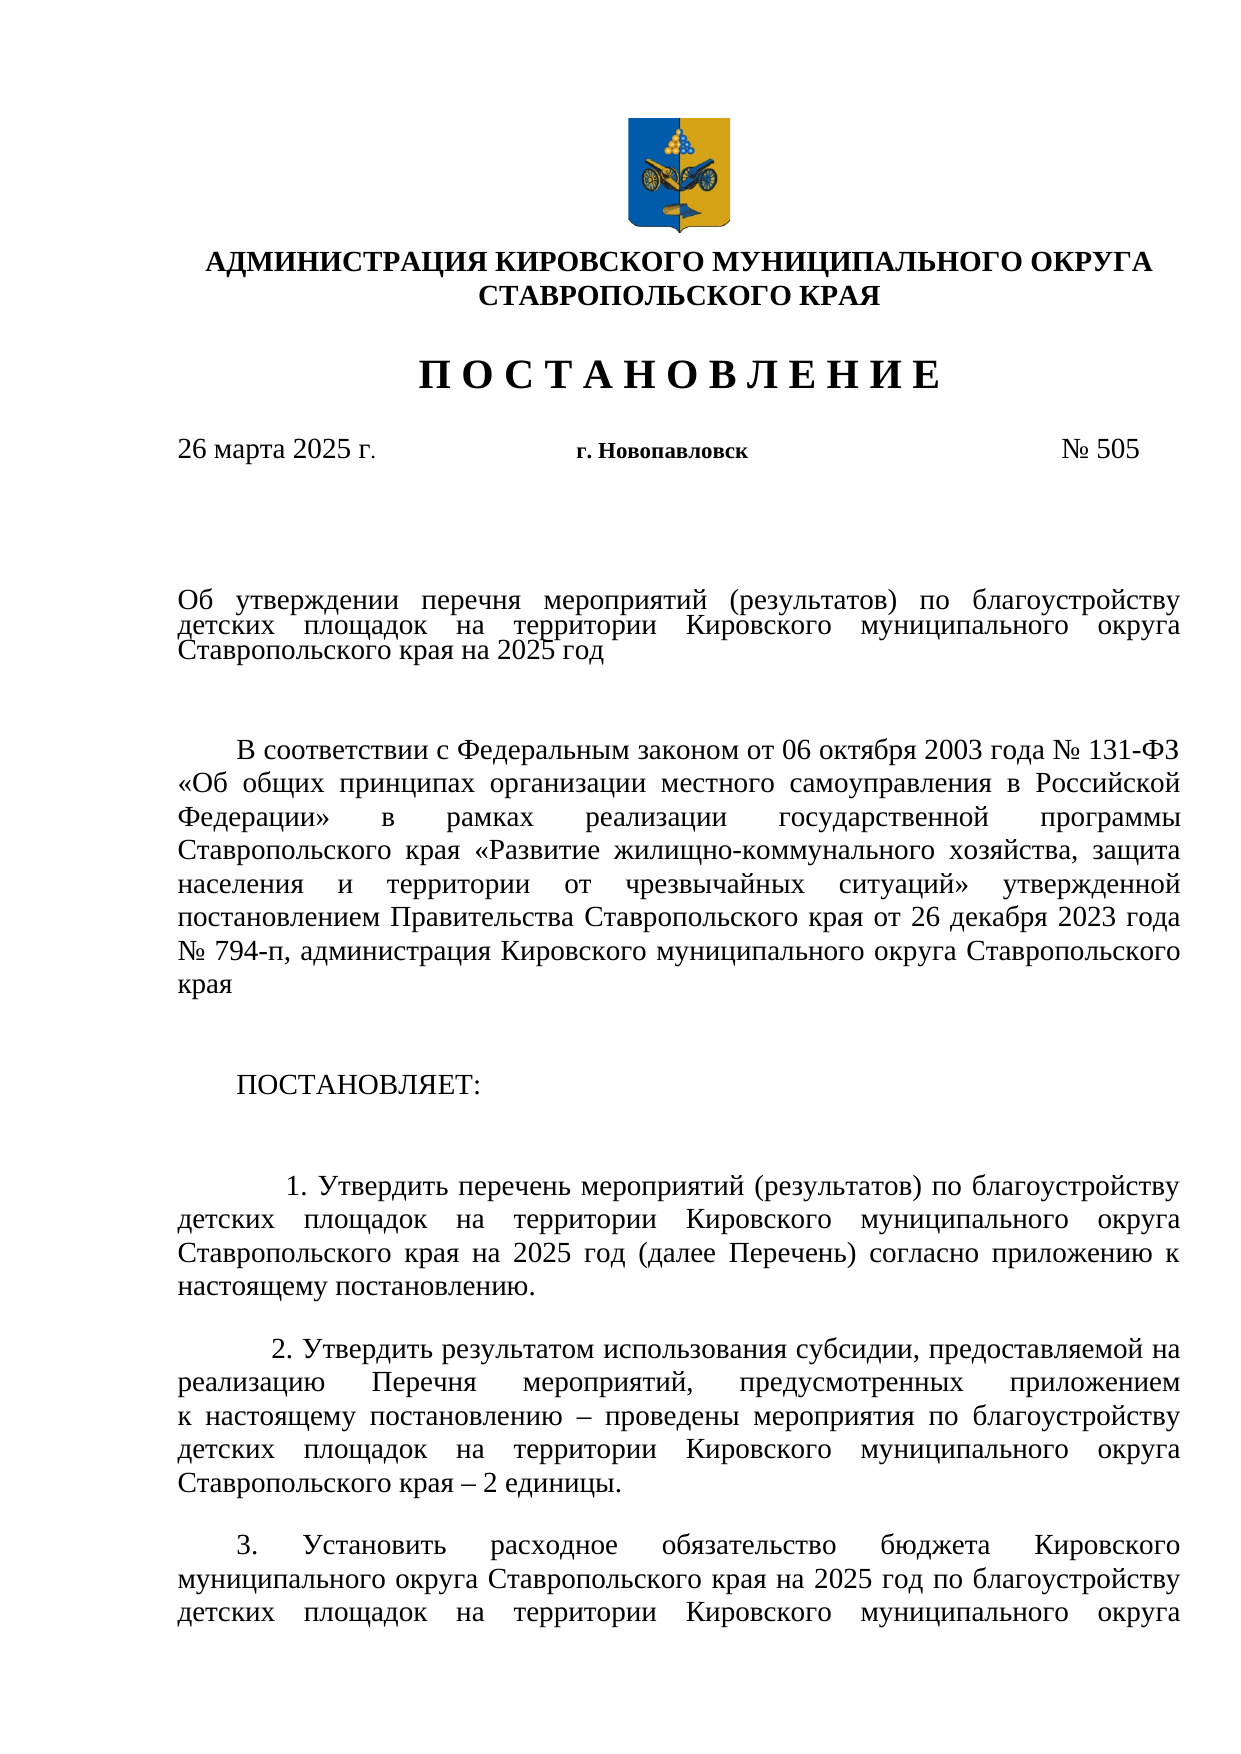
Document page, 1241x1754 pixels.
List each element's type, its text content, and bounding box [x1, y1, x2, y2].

text П О С Т А Н О В Л Е Н И Е [177, 350, 1181, 398]
text 26 марта 2025 г. г. Новопавловск № 505 [177, 431, 1181, 465]
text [177, 1527, 1181, 1628]
text 1. Утвердить перечень мероприятий (результатов) по благоустройству детских площадок на территории Кировского муниципального округа Ставропольского края на 2025 год (далее Перечень) согласно приложению к настоящему постановлению. [177, 1168, 1181, 1302]
text Об утверждении перечня мероприятий (результатов) по благоустройству детских площадок на территории Кировского муниципального округа Ставропольского края на 2025 год [177, 590, 1181, 665]
text В соответствии с Федеральным законом от 06 октября 2003 года № 131-ФЗ «Об общих принципах организации местного самоуправления в Российской Федерации» в рамках реализации государственной программы Ставропольского края «Развитие жилищно-коммунального хозяйства, защита населения и территории от чрезвычайных ситуаций» утвержденной постановлением Правительства Ставропольского края от 26 декабря 2023 года № 794-п, администрация Кировского муниципального округа Ставропольского края [177, 732, 1181, 1000]
text ПОСТАНОВЛЯЕТ: [177, 1067, 1181, 1101]
text СТАВРОПОЛЬСКОГО КРАЯ [177, 278, 1181, 311]
picture [628, 118, 731, 233]
text АДМИНИСТРАЦИЯ КИРОВСКОГО МУНИЦИПАЛЬНОГО ОКРУГА [177, 244, 1181, 278]
text 2. Утвердить результатом использования субсидии, предоставляемой на реализацию Перечня мероприятий, предусмотренных приложением к настоящему постановлению – проведены мероприятия по благоустройству детских площадок на территории Кировского муниципального округа Ставропольского края – 2 единицы. [177, 1331, 1181, 1498]
